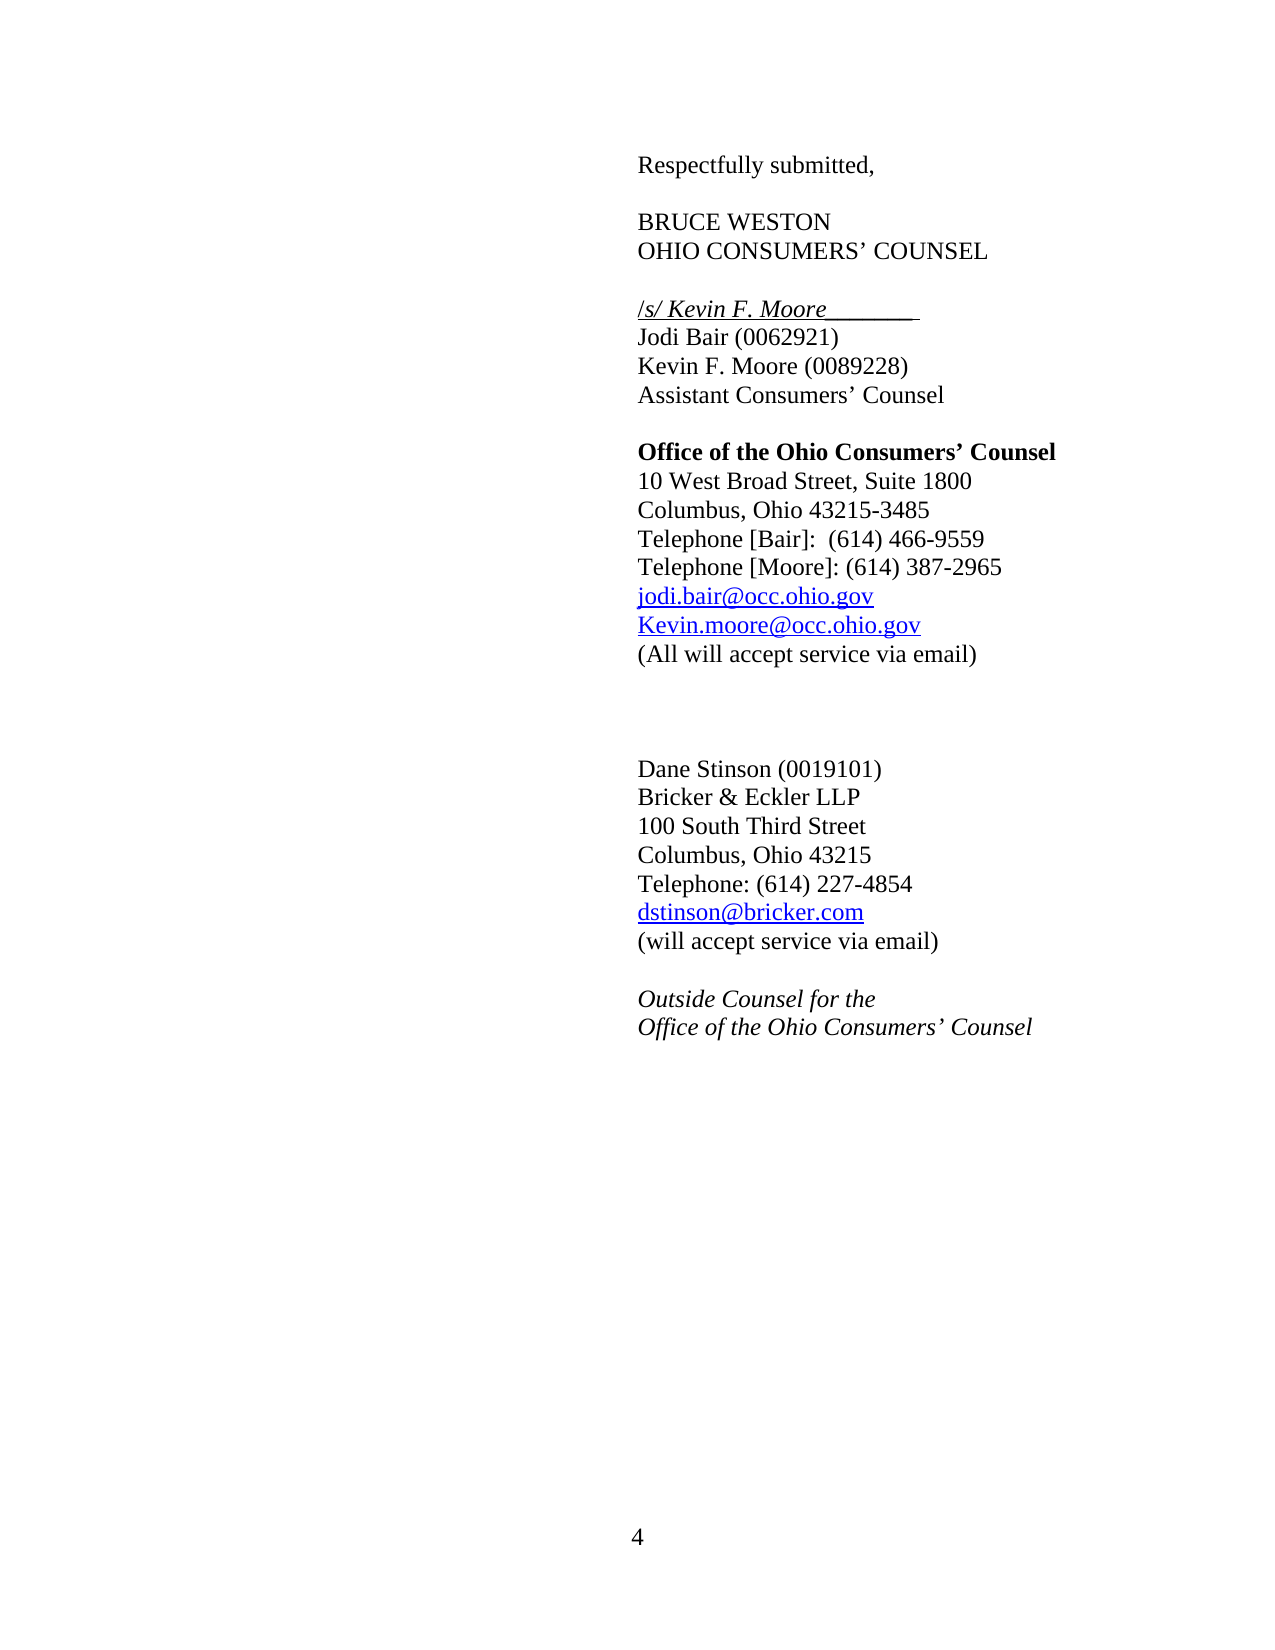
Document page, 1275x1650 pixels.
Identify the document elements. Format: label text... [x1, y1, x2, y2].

text Outside Counsel for the [637, 984, 1087, 1012]
text Office of the Ohio Consumers’ Counsel [562, 437, 1087, 466]
text 10 West Broad Street, Suite 1800 [562, 466, 1087, 495]
text Kevin.moore@occ.ohio.gov [562, 610, 1087, 639]
text Bricker & Eckler LLP [637, 782, 1087, 811]
text Office of the Ohio Consumers’ Counsel [637, 1012, 1087, 1041]
text dstinson@bricker.com [637, 897, 1087, 926]
text OHIO CONSUMERS’ COUNSEL [487, 236, 1087, 265]
text Kevin F. Moore (0089228) [487, 351, 1087, 380]
text Respectfully submitted, [562, 150, 1087, 179]
text /s/ Kevin F. Moore_______ [487, 294, 1087, 322]
text (will accept service via email) [637, 926, 1087, 955]
text 100 South Third Street [637, 811, 1087, 840]
text BRUCE WESTON [562, 207, 1087, 236]
text Dane Stinson (0019101) [187, 754, 1087, 782]
text Columbus, Ohio 43215 [637, 840, 1087, 869]
text Telephone [Moore]: (614) 387-2965 [562, 552, 1087, 581]
text Columbus, Ohio 43215-3485 [562, 495, 1087, 524]
text jodi.bair@occ.ohio.gov [562, 581, 1087, 610]
text Telephone: (614) 227-4854 [637, 869, 1087, 897]
text Assistant Consumers’ Counsel [487, 380, 1087, 409]
text Jodi Bair (0062921) [487, 322, 1087, 351]
text (All will accept service via email) [562, 639, 1087, 667]
text Telephone [Bair]: (614) 466-9559 [562, 524, 1087, 552]
